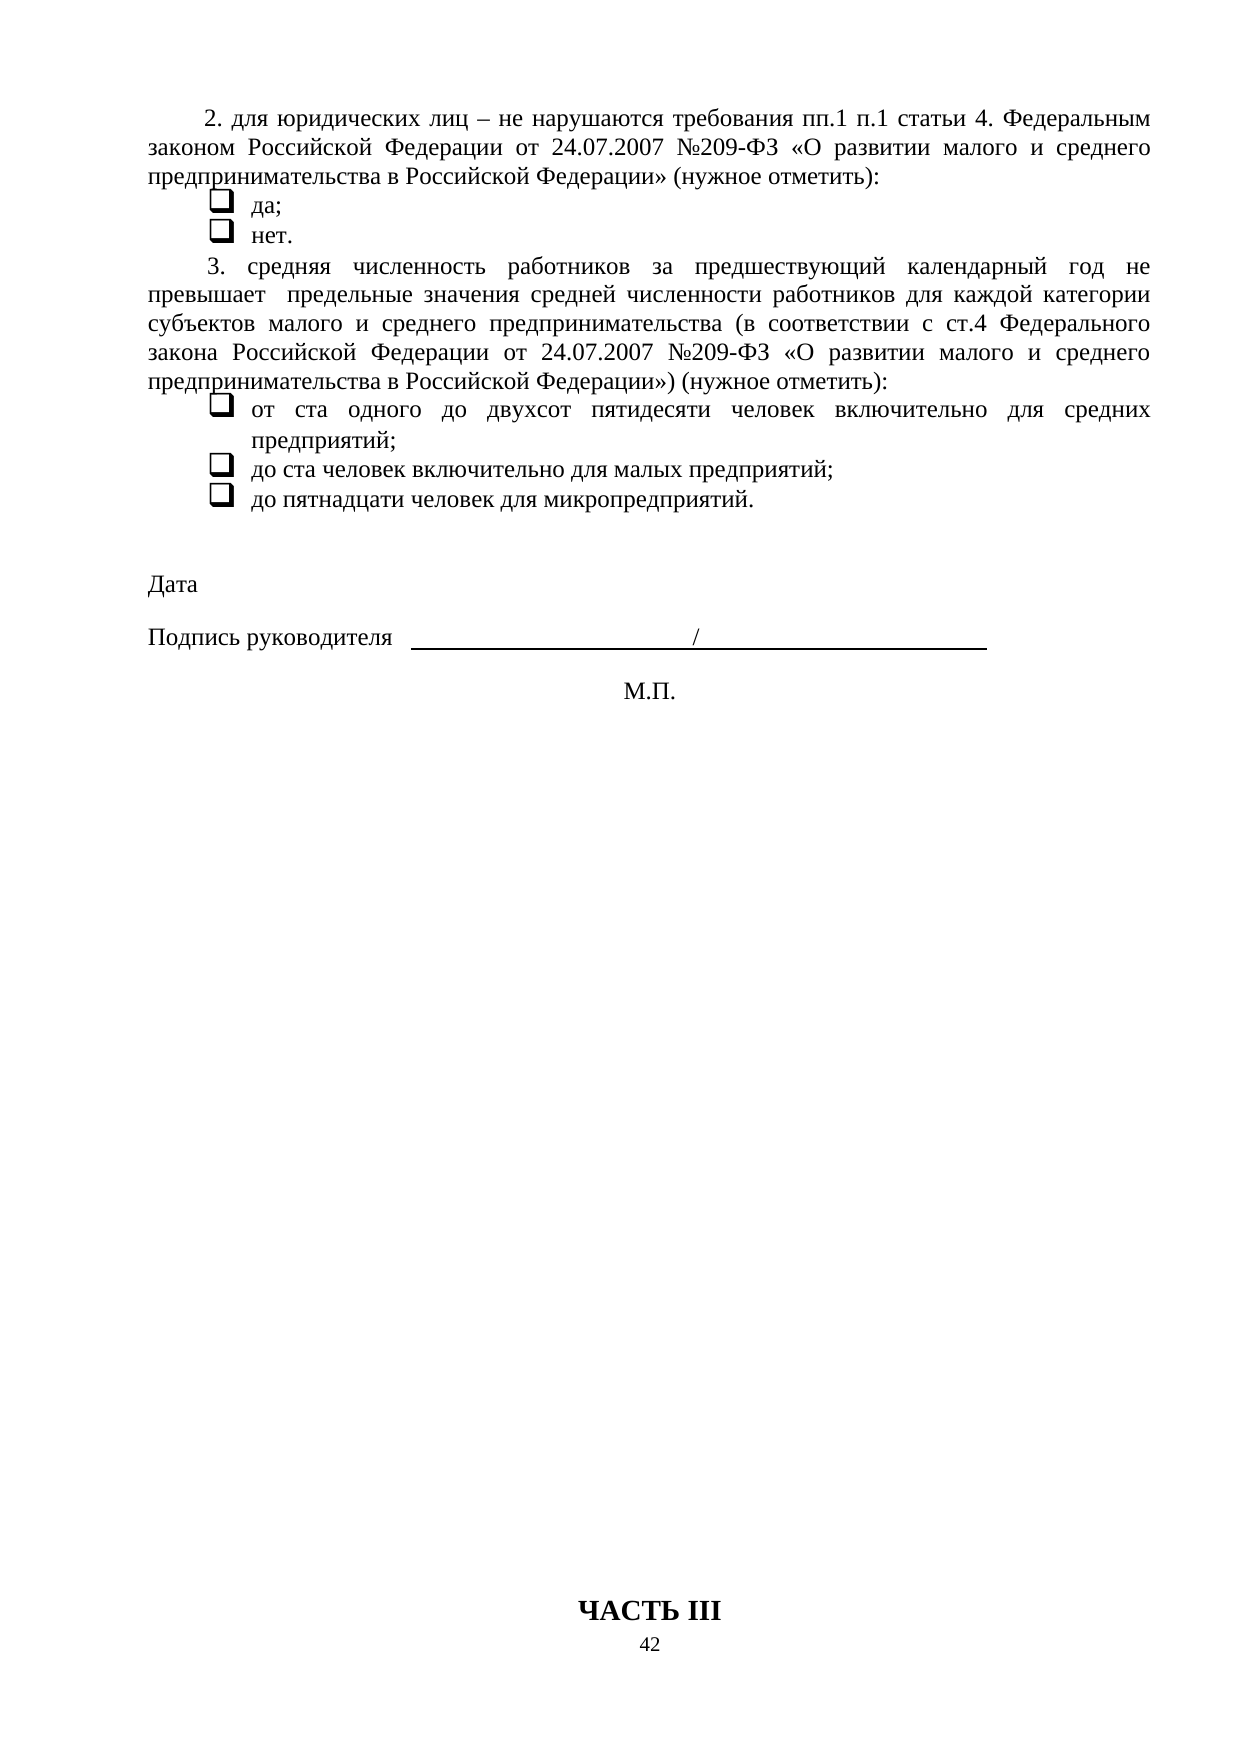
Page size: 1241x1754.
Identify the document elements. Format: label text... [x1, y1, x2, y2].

text Дата [148, 569, 1152, 597]
text Подпись руководителя / [148, 622, 1152, 651]
list до пятнадцати человек для микропредприятий. [207, 484, 1152, 515]
list от ста одного до двухсот пятидесяти человек включительно для средних предприятий; [207, 394, 1152, 454]
list да; [207, 190, 1152, 220]
text ЧАСТЬ III [148, 1593, 1152, 1627]
list до ста человек включительно для малых предприятий; [207, 454, 1152, 484]
list нет. [207, 220, 1152, 251]
text 3. средняя численность работников за предшествующий календарный год не превышает предельные значения средней численности работников для каждой категории субъектов малого и среднего предпринимательства (в соответствии с ст.4 Федерального закона Российской Федерации от 24.07.2007 №209-ФЗ «О развитии малого и среднего предпринимательства в Российской Федерации») (нужное отметить): [148, 251, 1152, 394]
text М.П. [148, 676, 1152, 705]
text 2. для юридических лиц – не нарушаются требования пп.1 п.1 статьи 4. Федеральным законом Российской Федерации от 24.07.2007 №209-ФЗ «О развитии малого и среднего предпринимательства в Российской Федерации» (нужное отметить): [148, 103, 1152, 190]
